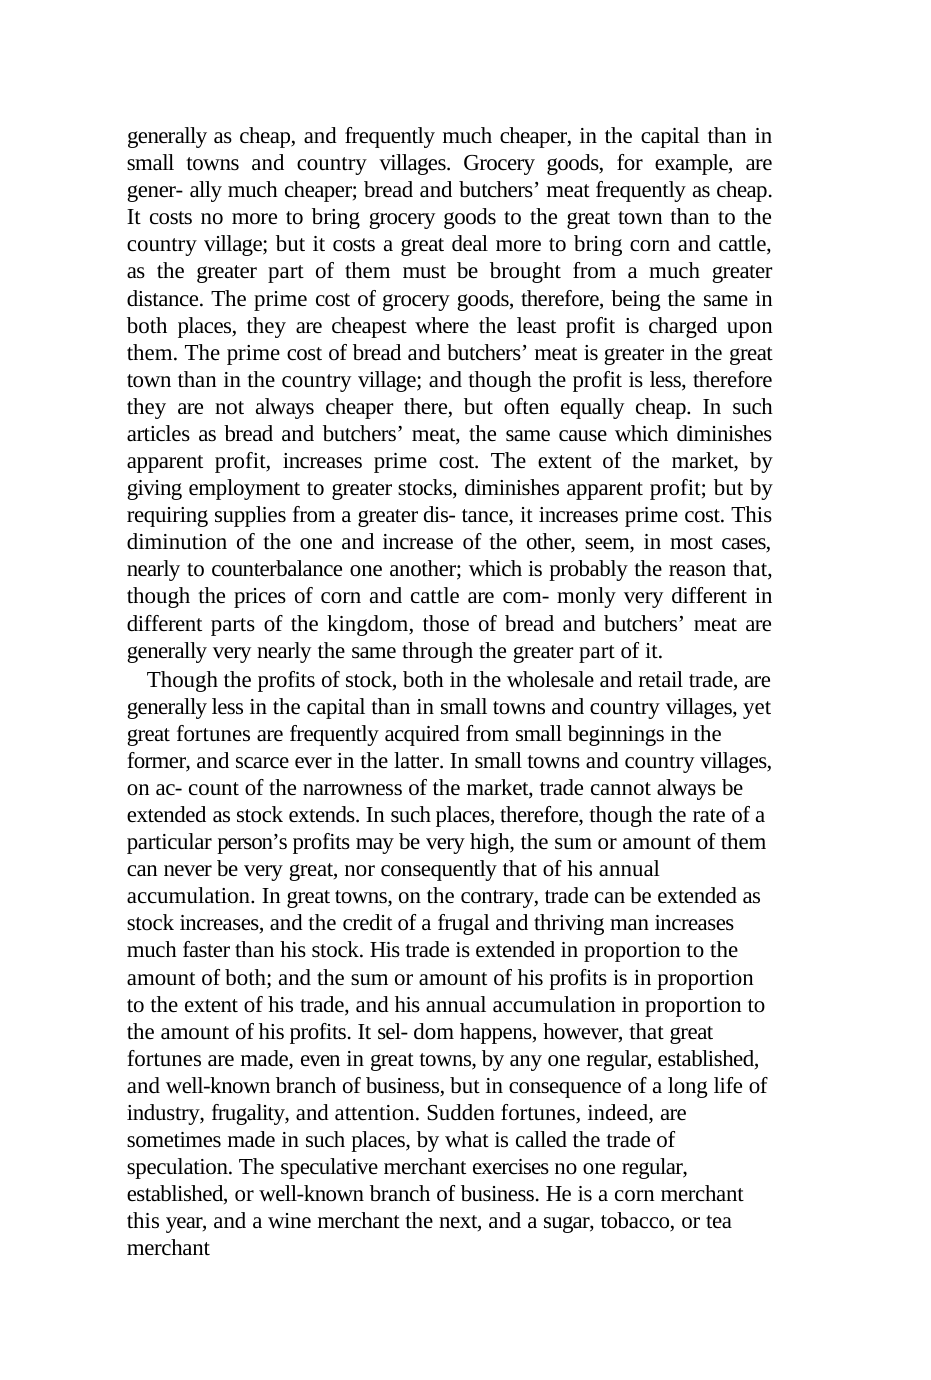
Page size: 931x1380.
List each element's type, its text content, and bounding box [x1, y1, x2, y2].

text generally as cheap, and frequently much cheaper, in the capital than in small towns and country villages. Grocery goods, for example, are gener- ally much cheaper; bread and butchers’ meat frequently as cheap. It costs no more to bring grocery goods to the great town than to the country village; but it costs a great deal more to bring corn and cattle, as the greater part of them must be brought from a much greater distance. The prime cost of grocery goods, therefore, being the same in both places, they are cheapest where the least profit is charged upon them. The prime cost of bread and butchers’ meat is greater in the great town than in the country village; and though the profit is less, therefore they are not always cheaper there, but often equally cheap. In such articles as bread and butchers’ meat, the same cause which diminishes apparent profit, increases prime cost. The extent of the market, by giving employment to greater stocks, diminishes apparent profit; but by requiring supplies from a greater dis- tance, it increases prime cost. This diminution of the one and increase of the other, seem, in most cases, nearly to counterbalance one another; which is probably the reason that, though the prices of corn and cattle are com- monly very different in different parts of the kingdom, those of bread and butchers’ meat are generally very nearly the same through the greater part of it. [127, 122, 773, 663]
text Though the profits of stock, both in the wholesale and retail trade, are generally less in the capital than in small towns and country villages, yet great fortunes are frequently acquired from small beginnings in the former, and scarce ever in the latter. In small towns and country villages, on ac- count of the narrowness of the market, trade cannot always be extended as stock extends. In such places, therefore, though the rate of a particular person’s profits may be very high, the sum or amount of them can never be very great, nor consequently that of his annual accumulation. In great towns, on the contrary, trade can be extended as stock increases, and the credit of a frugal and thriving man increases much faster than his stock. His trade is extended in proportion to the amount of both; and the sum or amount of his profits is in proportion to the extent of his trade, and his annual accumulation in proportion to the amount of his profits. It sel- dom happens, however, that great fortunes are made, even in great towns, by any one regular, established, and well-known branch of business, but in consequence of a long life of industry, frugality, and attention. Sudden fortunes, indeed, are sometimes made in such places, by what is called the trade of speculation. The speculative merchant exercises no one regular, established, or well-known branch of business. He is a corn merchant this year, and a wine merchant the next, and a sugar, tobacco, or tea merchant [127, 666, 774, 1261]
